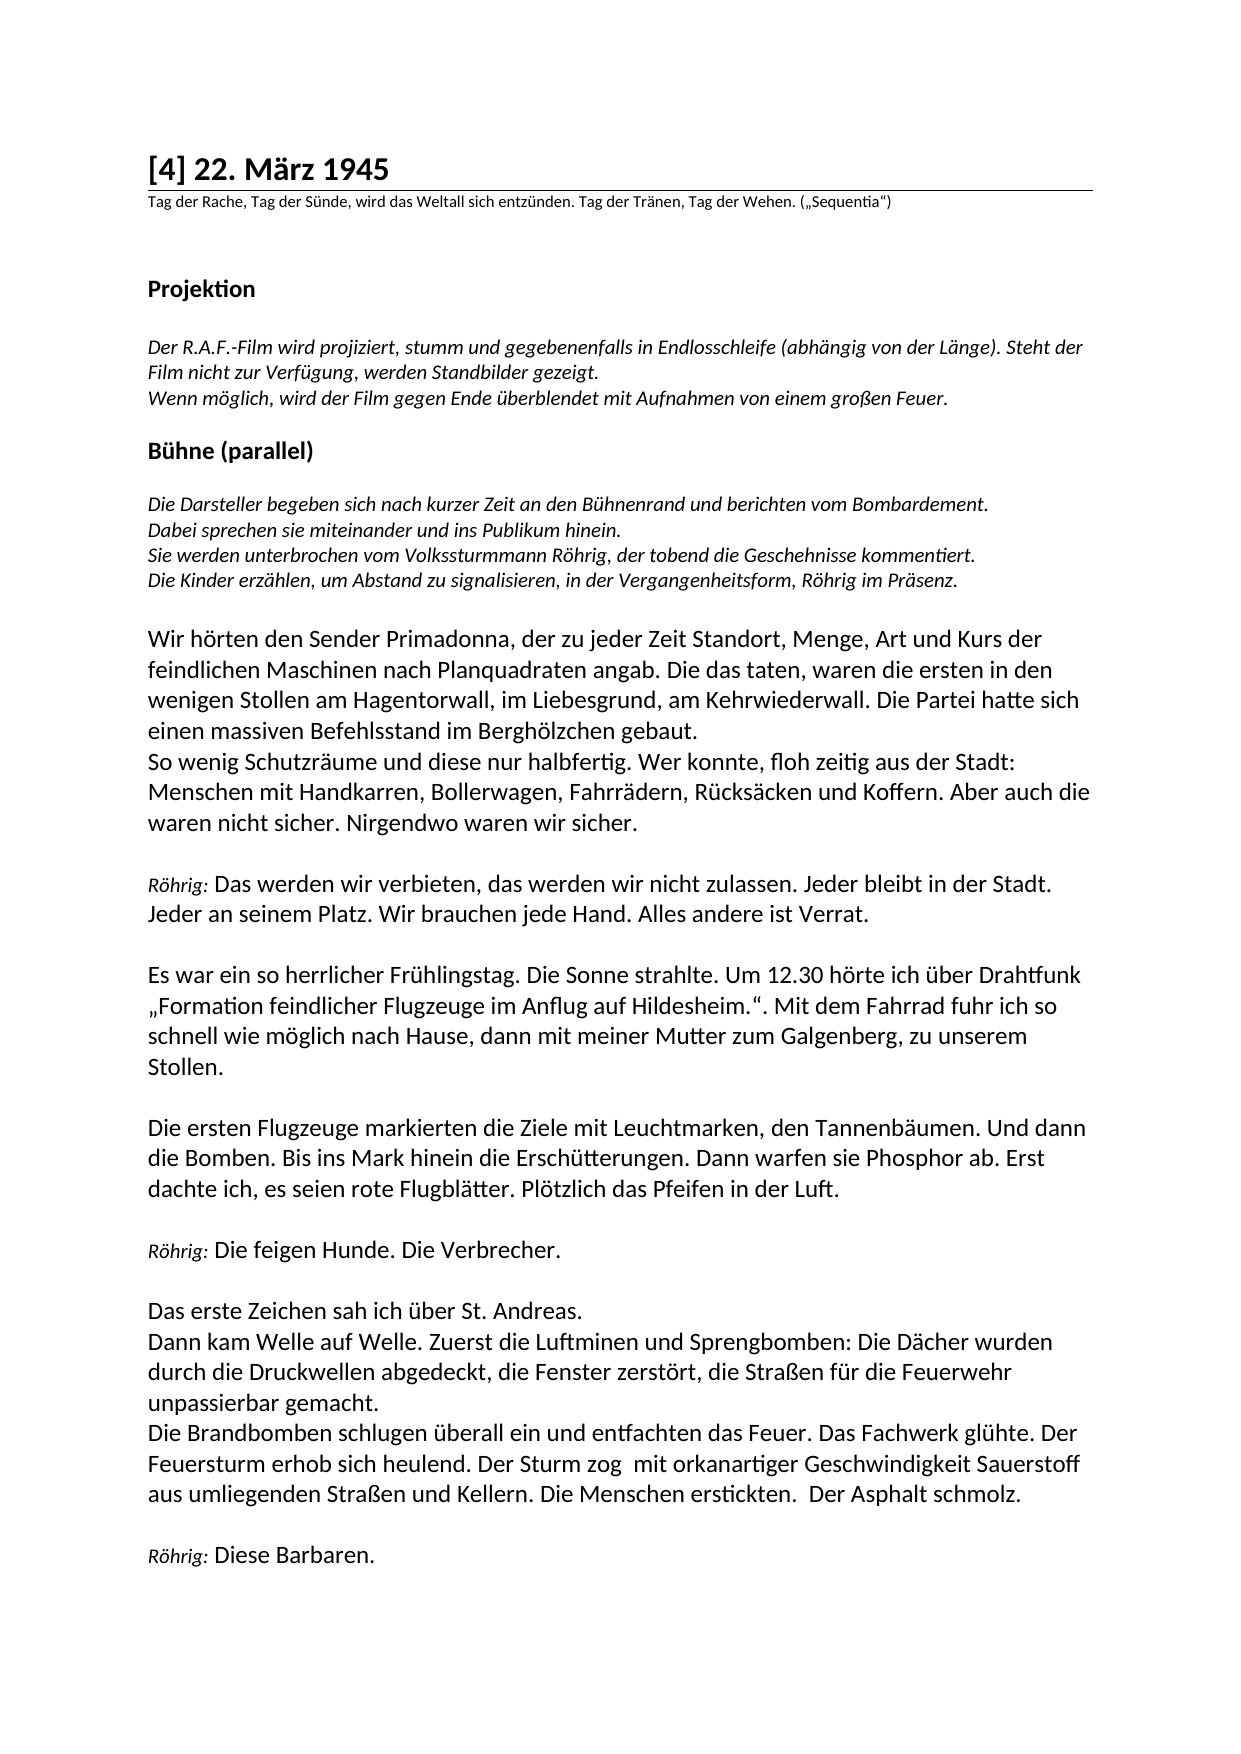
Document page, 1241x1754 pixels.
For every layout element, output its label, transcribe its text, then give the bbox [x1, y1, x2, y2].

text Röhrig: Diese Barbaren. [148, 1539, 1093, 1570]
text Die Kinder erzählen, um Abstand zu signalisieren, in der Vergangenheitsform, Röhrig im Präsenz. [148, 568, 1093, 593]
text Dabei sprechen sie miteinander und ins Publikum hinein. [148, 517, 1093, 542]
text Wenn möglich, wird der Film gegen Ende überblendet mit Aufnahmen von einem großen Feuer. [148, 385, 1093, 410]
text Das erste Zeichen sah ich über St. Andreas. [148, 1295, 1093, 1326]
text [4] 22. März 1945 [148, 148, 1093, 190]
text Tag der Rache, Tag der Sünde, wird das Weltall sich entzünden. Tag der Tränen, Tag der Wehen. („Sequentia“) [148, 191, 1093, 212]
text Röhrig: Die feigen Hunde. Die Verbrecher. [148, 1234, 1093, 1264]
text Die Darsteller begeben sich nach kurzer Zeit an den Bühnenrand und berichten vom Bombardement. [148, 491, 1093, 517]
text Die ersten Flugzeuge markierten die Ziele mit Leuchtmarken, den Tannenbäumen. Und dann die Bomben. Bis ins Mark hinein die Erschütterungen. Dann warfen sie Phosphor ab. Erst dachte ich, es seien rote Flugblätter. Plötzlich das Pfeifen in der Luft. [148, 1112, 1093, 1203]
text So wenig Schutzräume und diese nur halbfertig. Wer konnte, floh zeitig aus der Stadt: Menschen mit Handkarren, Bollerwagen, Fahrrädern, Rücksäcken und Koffern. Aber auch die waren nicht sicher. Nirgendwo waren wir sicher. [148, 746, 1093, 837]
text Projektion [148, 273, 1093, 303]
text Sie werden unterbrochen vom Volkssturmmann Röhrig, der tobend die Geschehnisse kommentiert. [148, 542, 1093, 568]
text Röhrig: Das werden wir verbieten, das werden wir nicht zulassen. Jeder bleibt in der Stadt. Jeder an seinem Platz. Wir brauchen jede Hand. Alles andere ist Verrat. [148, 868, 1093, 929]
text Der R.A.F.-Film wird projiziert, stumm und gegebenenfalls in Endlosschleife (abhängig von der Länge). Steht der Film nicht zur Verfügung, werden Standbilder gezeigt. [148, 334, 1093, 385]
text Es war ein so herrlicher Frühlingstag. Die Sonne strahlte. Um 12.30 hörte ich über Drahtfunk „Formation feindlicher Flugzeuge im Anflug auf Hildesheim.“. Mit dem Fahrrad fuhr ich so schnell wie möglich nach Hause, dann mit meiner Mutter zum Galgenberg, zu unserem Stollen. [148, 959, 1093, 1081]
text Dann kam Welle auf Welle. Zuerst die Luftminen und Sprengbomben: Die Dächer wurden durch die Druckwellen abgedeckt, die Fenster zerstört, die Straßen für die Feuerwehr unpassierbar gemacht. [148, 1326, 1093, 1417]
text Die Brandbomben schlugen überall ein und entfachten das Feuer. Das Fachwerk glühte. Der Feuersturm erhob sich heulend. Der Sturm zog mit orkanartiger Geschwindigkeit Sauerstoff aus umliegenden Straßen und Kellern. Die Menschen erstickten. Der Asphalt schmolz. [148, 1417, 1093, 1509]
text Bühne (parallel) [148, 436, 1093, 466]
text Wir hörten den Sender Primadonna, der zu jeder Zeit Standort, Menge, Art und Kurs der feindlichen Maschinen nach Planquadraten angab. Die das taten, waren die ersten in den wenigen Stollen am Hagentorwall, im Liebesgrund, am Kehrwiederwall. Die Partei hatte sich einen massiven Befehlsstand im Berghölzchen gebaut. [148, 624, 1093, 746]
